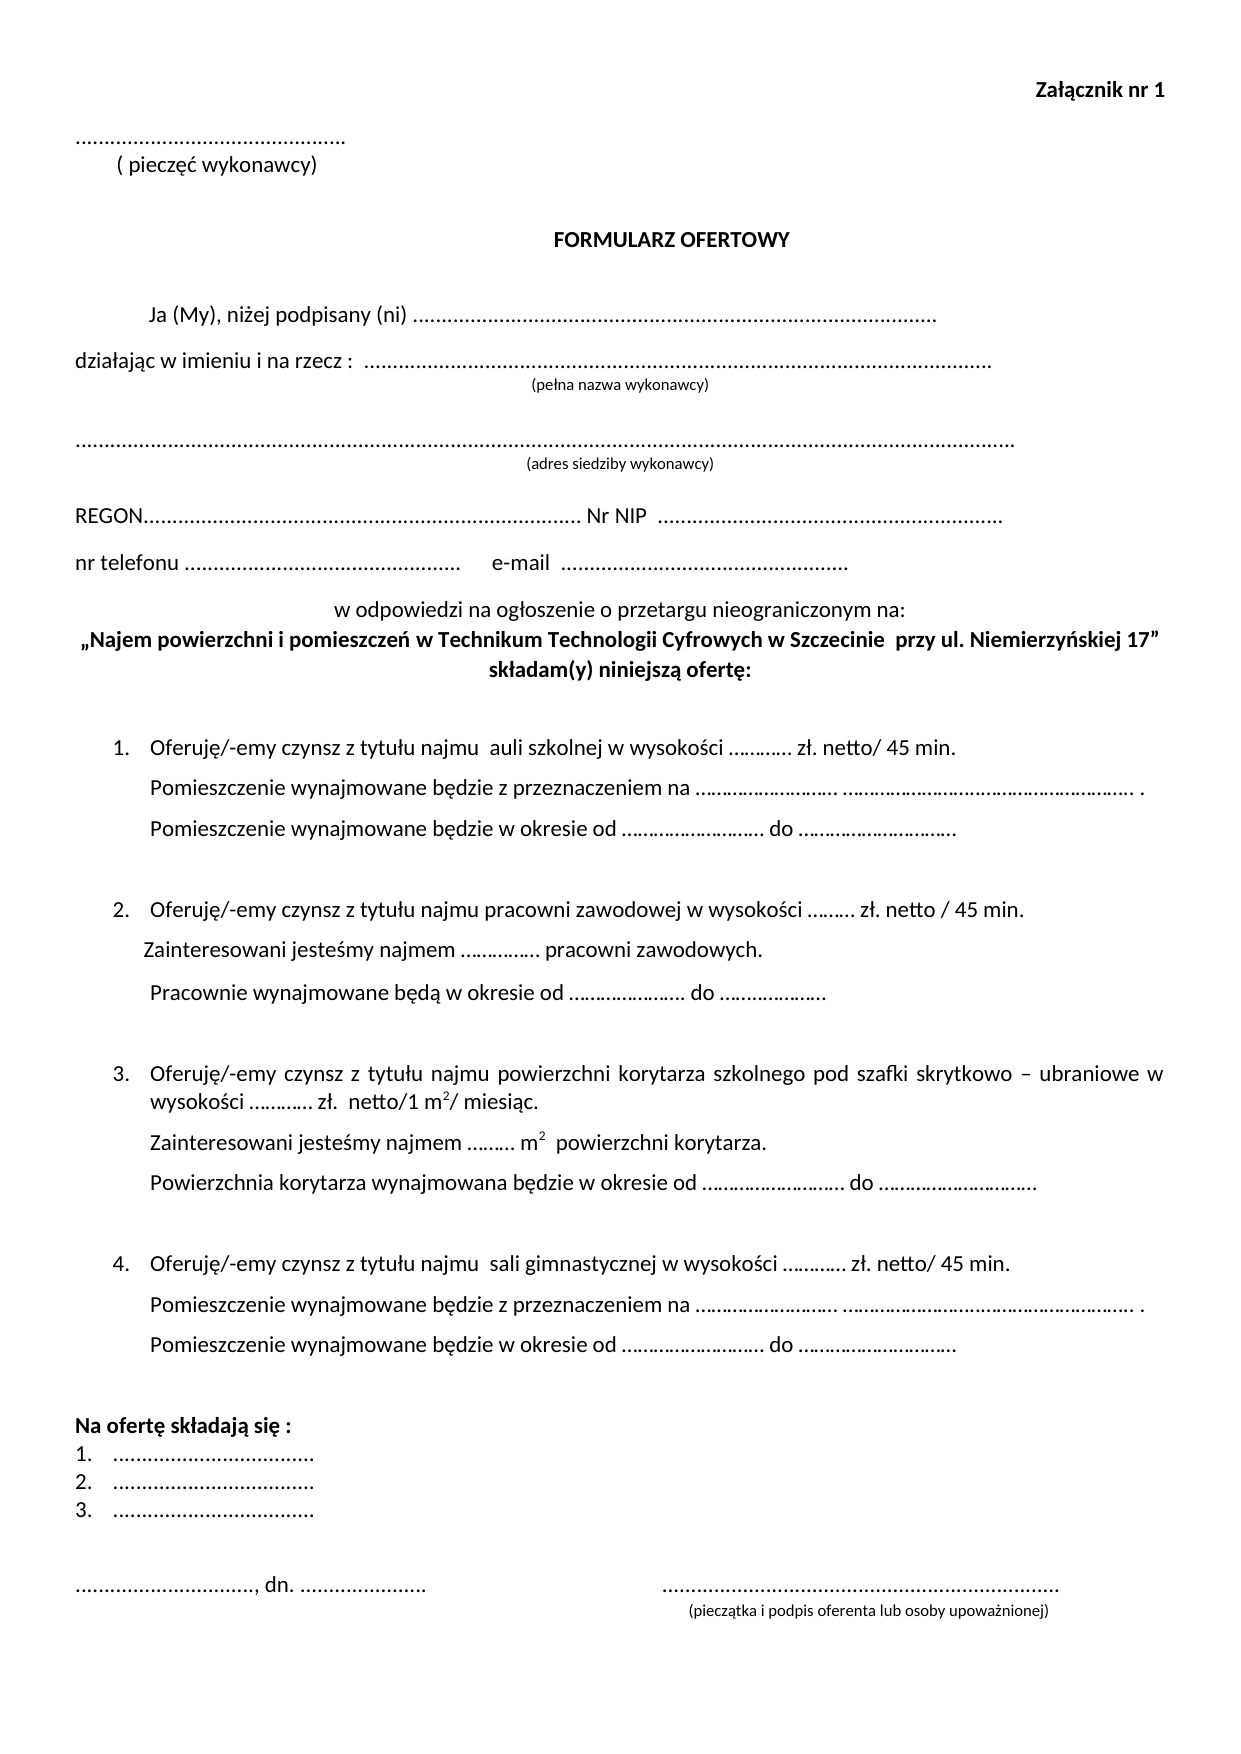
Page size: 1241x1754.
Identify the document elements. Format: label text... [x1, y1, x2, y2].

text Załącznik nr 1 [75, 75, 1165, 103]
text działając w imieniu i na rzecz : ............................................................................................................. [75, 347, 1165, 374]
text Pracownie wynajmowane będą w okresie od …………………. do ……..………… [150, 978, 1165, 1006]
text Pomieszczenie wynajmowane będzie z przeznaczeniem na ……………………… ……………………..……………………….. . [150, 1290, 1165, 1318]
list ................................... [75, 1439, 1165, 1467]
list ................................... [75, 1495, 1165, 1523]
list Oferuję/-emy czynsz z tytułu najmu powierzchni korytarza szkolnego pod szafki skrytkowo – ubraniowe w wysokości ………… zł. netto/1 m2/ miesiąc. [112, 1059, 1165, 1115]
text (pełna nazwa wykonawcy) [75, 374, 1165, 395]
text „Najem powierzchni i pomieszczeń w Technikum Technologii Cyfrowych w Szczecinie przy ul. Niemierzyńskiej 17” składam(y) niniejszą ofertę: [75, 625, 1165, 684]
text Na ofertę składają się : [75, 1411, 1165, 1439]
list ................................... [75, 1467, 1165, 1495]
text (adres siedziby wykonawcy) [75, 453, 1165, 473]
text Zainteresowani jesteśmy najmem ……… m2 powierzchni korytarza. [150, 1128, 1165, 1156]
text (pieczątka i podpis oferenta lub osoby upoważnionej) [517, 1600, 1165, 1621]
text Powierzchnia korytarza wynajmowana będzie w okresie od ……………………… do ………………………… [150, 1168, 1165, 1196]
list Oferuję/-emy czynsz z tytułu najmu sali gimnastycznej w wysokości ………… zł. netto/ 45 min. [112, 1249, 1165, 1277]
text Pomieszczenie wynajmowane będzie w okresie od ……………………… do ………………………… [150, 1330, 1165, 1358]
text w odpowiedzi na ogłoszenie o przetargu nieograniczonym na: [75, 595, 1165, 623]
text Ja (My), niżej podpisany (ni) ........................................................................................... [75, 300, 1165, 328]
text REGON............................................................................ Nr NIP ............................................................ [75, 501, 1165, 529]
subtitle FORMULARZ OFERTOWY [149, 225, 1165, 253]
text ..............................., dn. ...................... ..................................................................... [75, 1570, 1165, 1598]
text ( pieczęć wykonawcy) [75, 150, 1165, 178]
list Oferuję/-emy czynsz z tytułu najmu pracowni zawodowej w wysokości ……… zł. netto / 45 min. [112, 895, 1165, 923]
text Pomieszczenie wynajmowane będzie z przeznaczeniem na ……………………… ……………………..……………………….. . [150, 773, 1165, 801]
text ................................................................................................................................................................... [75, 425, 1165, 453]
text nr telefonu ................................................ e-mail .................................................. [75, 548, 1165, 576]
list Oferuję/-emy czynsz z tytułu najmu auli szkolnej w wysokości ………… zł. netto/ 45 min. [112, 733, 1165, 761]
text Pomieszczenie wynajmowane będzie w okresie od ……………………… do ………………………… [150, 814, 1165, 842]
text ............................................... [75, 122, 1165, 150]
text Zainteresowani jesteśmy najmem …………… pracowni zawodowych. [112, 935, 1165, 963]
